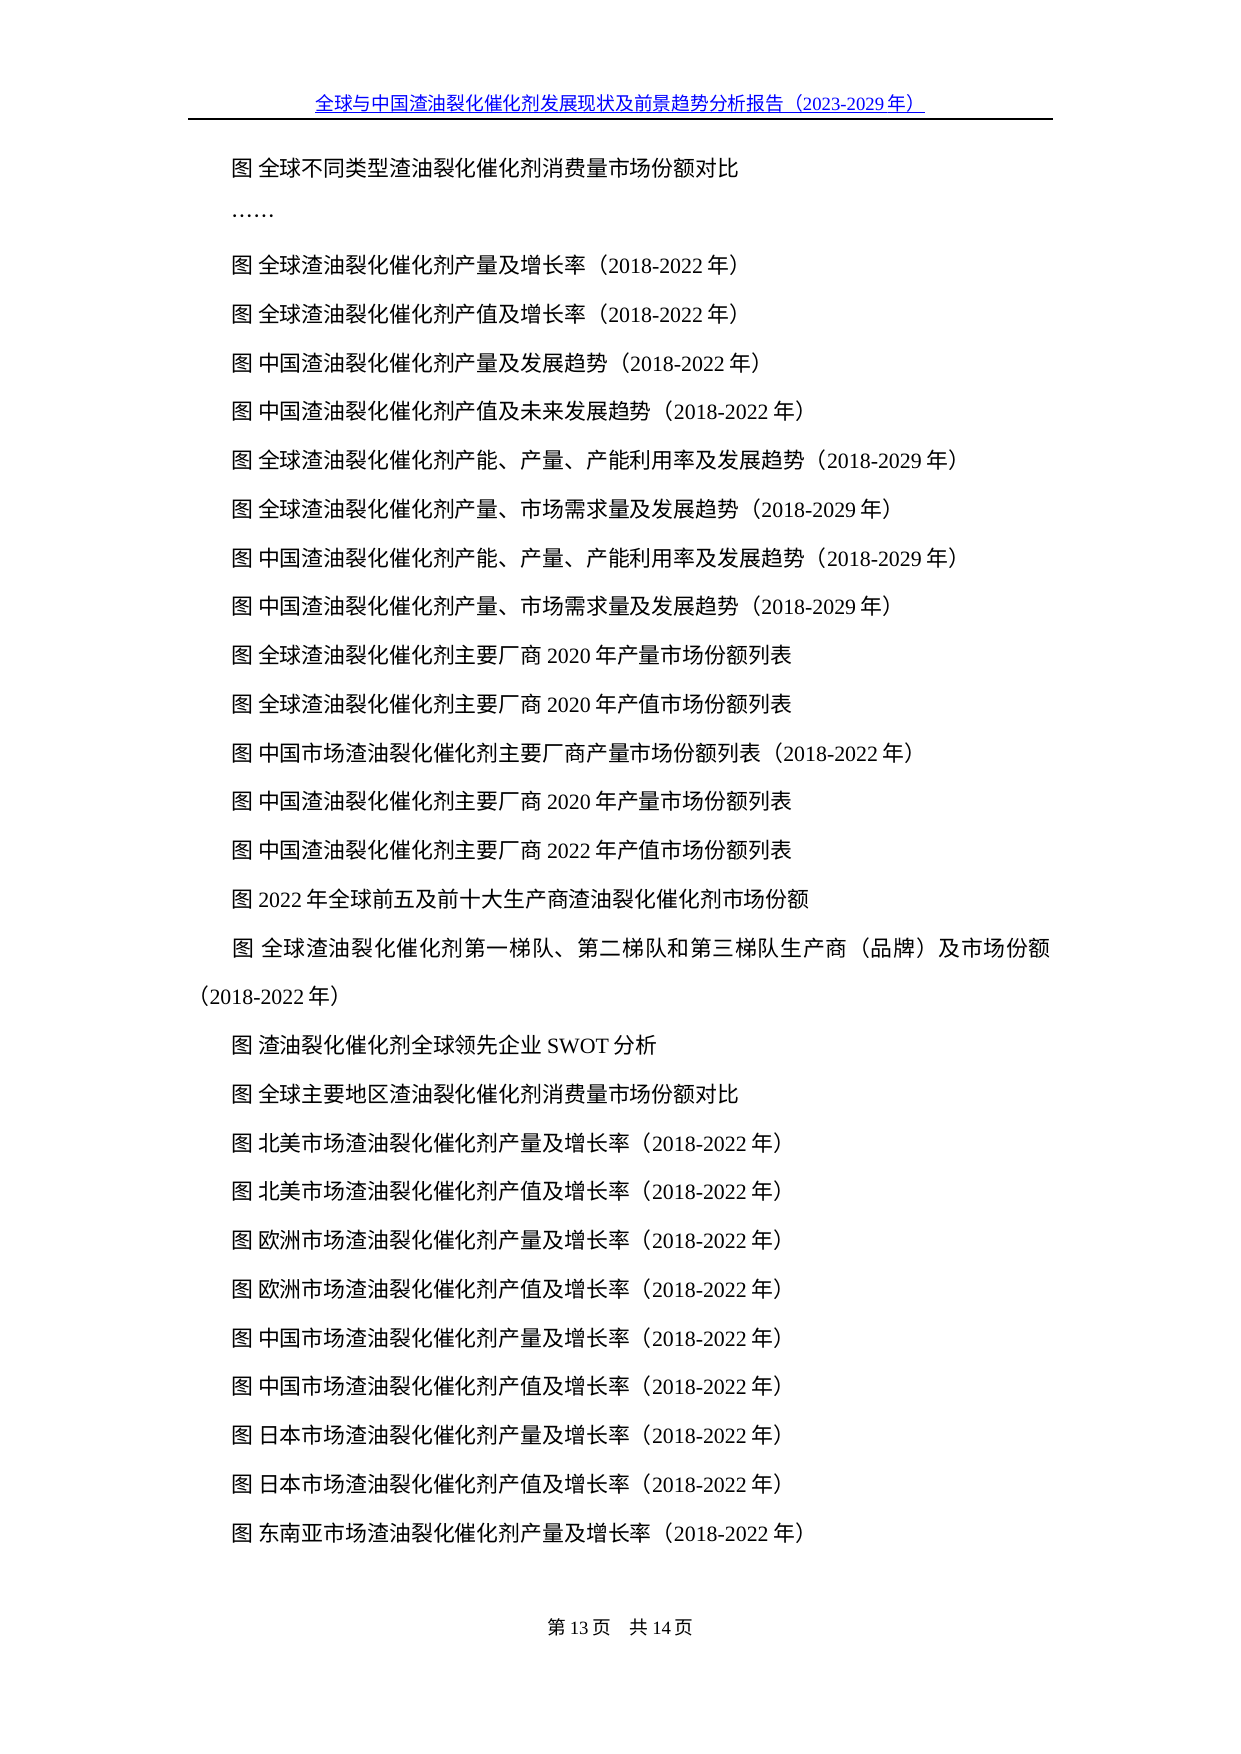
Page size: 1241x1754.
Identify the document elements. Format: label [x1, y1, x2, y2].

text [187, 150, 1053, 1548]
